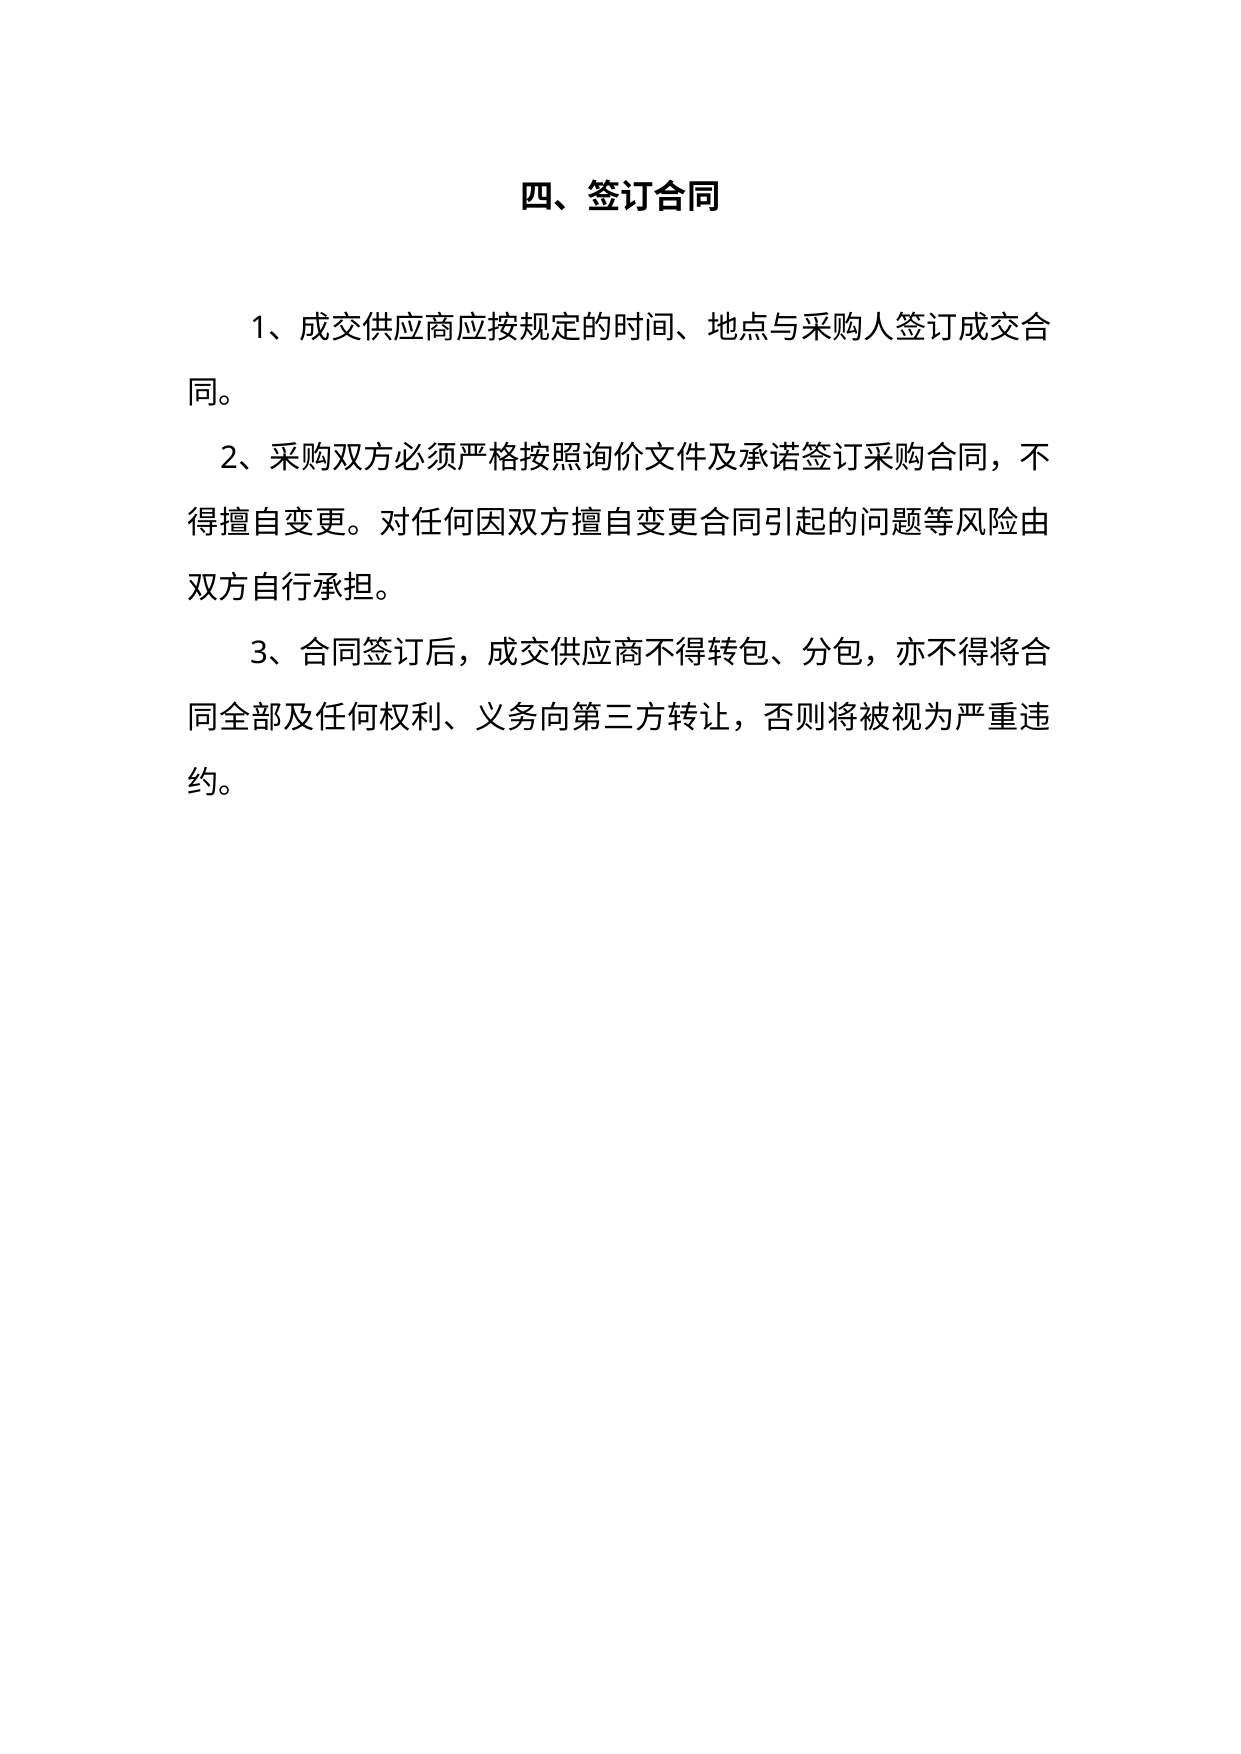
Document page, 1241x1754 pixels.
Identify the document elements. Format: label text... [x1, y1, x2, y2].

text 3、合同签订后，成交供应商不得转包、分包，亦不得将合同全部及任何权利、义务向第三方转让，否则将被视为严重违约。 [187, 617, 1053, 812]
text 四、签订合同 [187, 162, 1053, 227]
text 1、成交供应商应按规定的时间、地点与采购人签订成交合同。 [187, 292, 1053, 422]
text 2、采购双方必须严格按照询价文件及承诺签订采购合同，不得擅自变更。对任何因双方擅自变更合同引起的问题等风险由双方自行承担。 [187, 422, 1053, 617]
